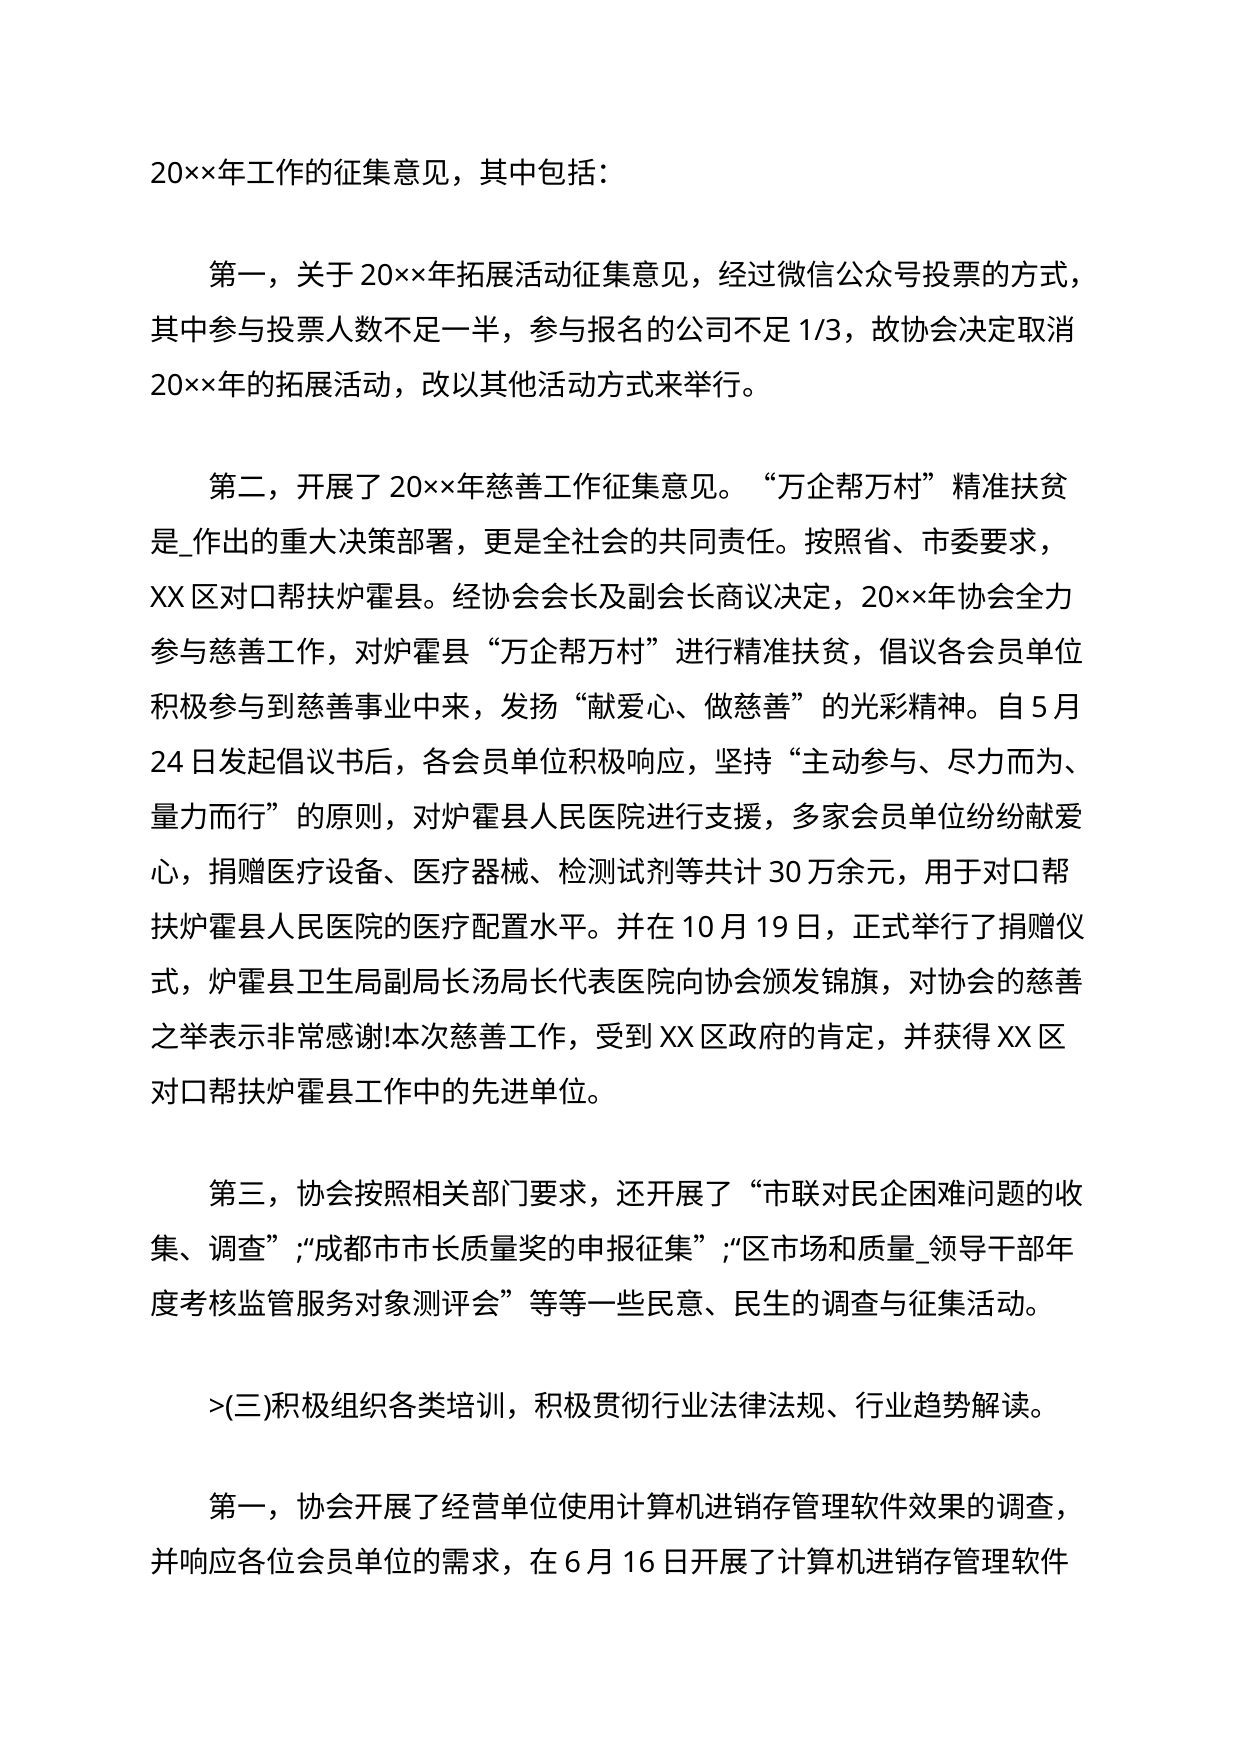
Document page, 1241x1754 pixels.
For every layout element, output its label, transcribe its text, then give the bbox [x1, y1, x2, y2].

text 第一，关于20××年拓展活动征集意见，经过微信公众号投票的方式，其中参与投票人数不足一半，参与报名的公司不足1/3，故协会决定取消20××年的拓展活动，改以其他活动方式来举行。 [150, 252, 1090, 404]
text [150, 150, 1090, 192]
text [150, 1484, 1090, 1581]
text 第三，协会按照相关部门要求，还开展了“市联对民企困难问题的收集、调查”;“成都市市长质量奖的申报征集”;“区市场和质量_领导干部年度考核监管服务对象测评会”等等一些民意、民生的调查与征集活动。 [150, 1170, 1090, 1323]
text 第二，开展了20××年慈善工作征集意见。“万企帮万村”精准扶贫是_作出的重大决策部署，更是全社会的共同责任。按照省、市委要求，XX区对口帮扶炉霍县。经协会会长及副会长商议决定，20××年协会全力参与慈善工作，对炉霍县“万企帮万村”进行精准扶贫，倡议各会员单位积极参与到慈善事业中来，发扬“献爱心、做慈善”的光彩精神。自5月24日发起倡议书后，各会员单位积极响应，坚持“主动参与、尽力而为、量力而行”的原则，对炉霍县人民医院进行支援，多家会员单位纷纷献爱心，捐赠医疗设备、医疗器械、检测试剂等共计30万余元，用于对口帮扶炉霍县人民医院的医疗配置水平。并在10月19日，正式举行了捐赠仪式，炉霍县卫生局副局长汤局长代表医院向协会颁发锦旗，对协会的慈善之举表示非常感谢!本次慈善工作，受到XX区政府的肯定，并获得XX区对口帮扶炉霍县工作中的先进单位。 [150, 464, 1090, 1111]
text >(三)积极组织各类培训，积极贯彻行业法律法规、行业趋势解读。 [150, 1382, 1090, 1424]
